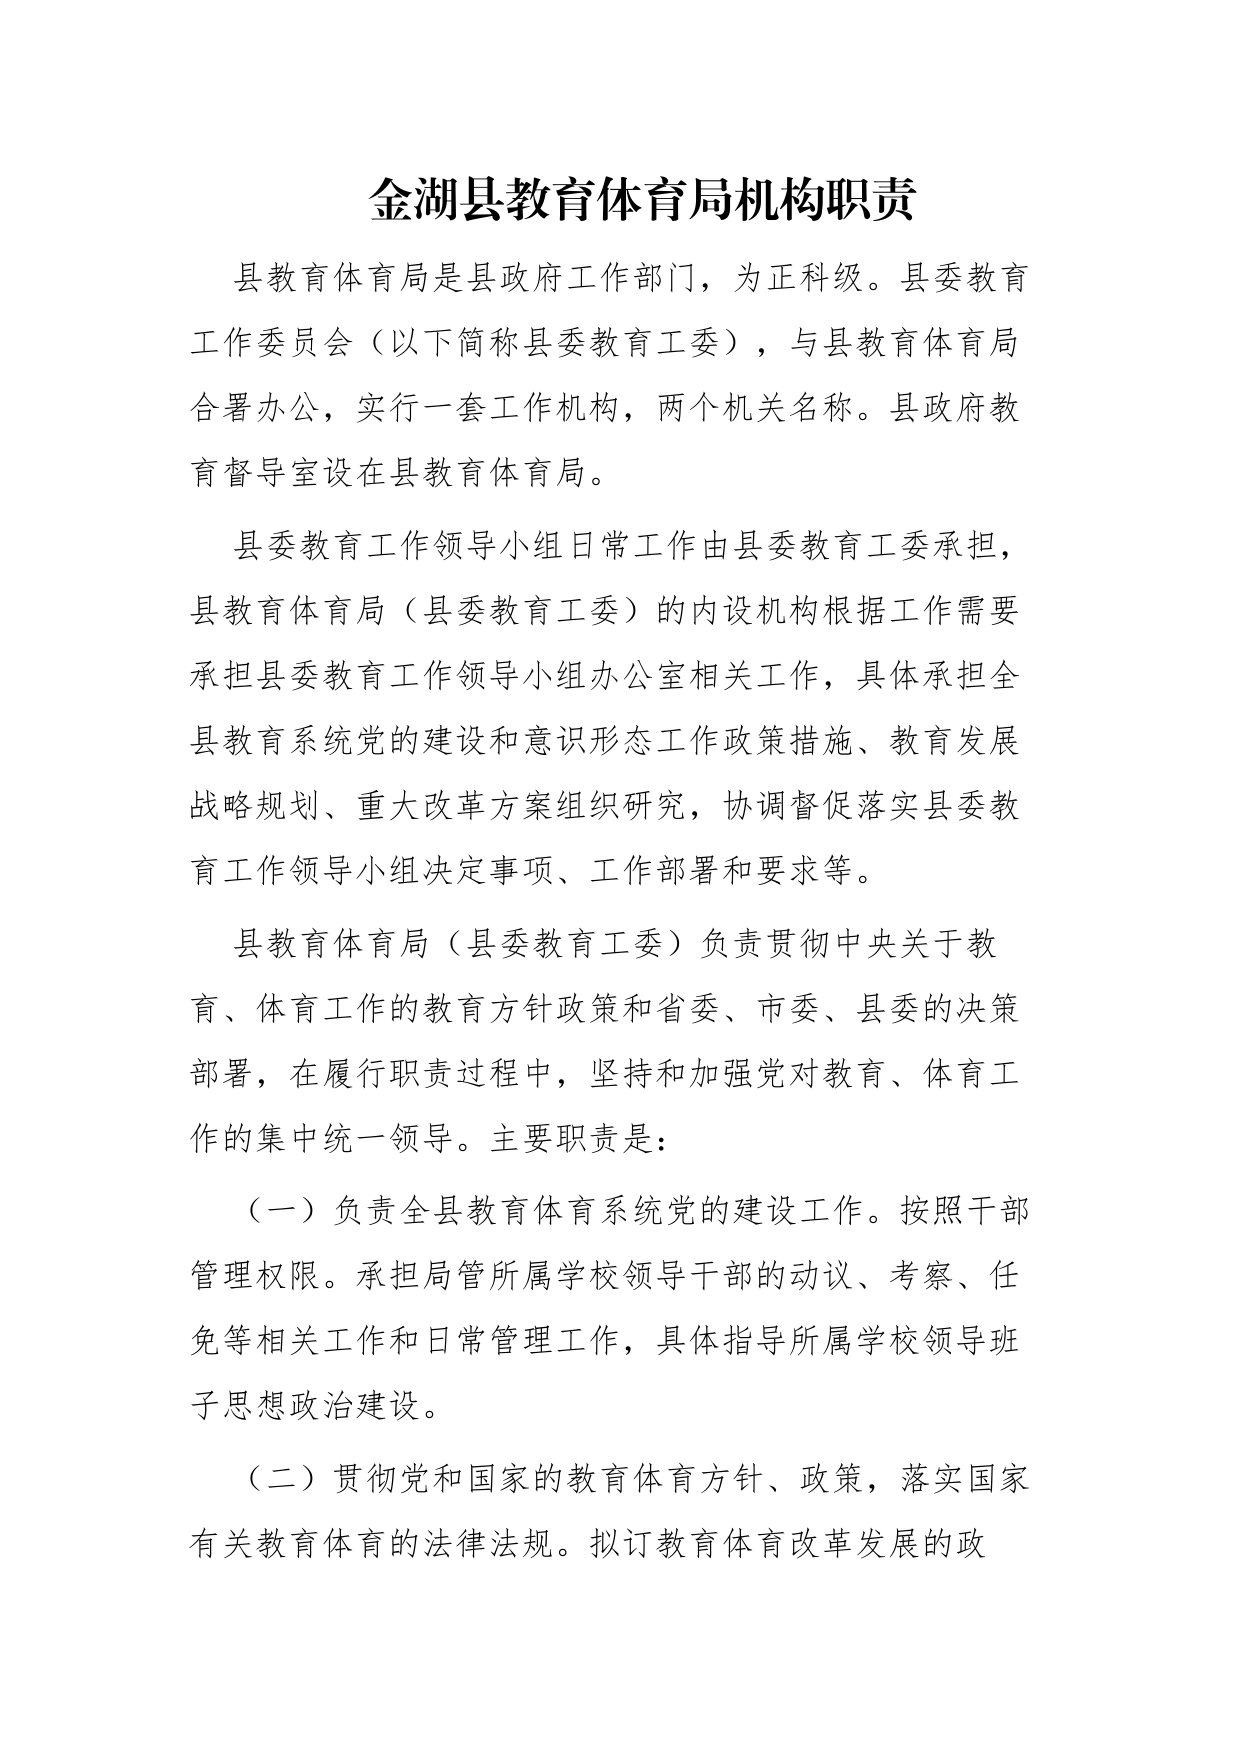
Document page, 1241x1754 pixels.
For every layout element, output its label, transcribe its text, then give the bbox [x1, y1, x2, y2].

text （一）负责全县教育体育系统党的建设工作。按照干部管理权限。承担局管所属学校领导干部的动议、考察、任免等相关工作和日常管理工作，具体指导所属学校领导班子思想政治建设。 [187, 1176, 1053, 1436]
text 金湖县教育体育局机构职责 [187, 170, 1053, 235]
text 县委教育工作领导小组日常工作由县委教育工委承担，县教育体育局（县委教育工委）的内设机构根据工作需要承担县委教育工作领导小组办公室相关工作，具体承担全县教育系统党的建设和意识形态工作政策措施、教育发展战略规划、重大改革方案组织研究，协调督促落实县委教育工作领导小组决定事项、工作部署和要求等。 [187, 510, 1053, 900]
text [187, 1444, 1053, 1574]
text 县教育体育局（县委教育工委）负责贯彻中央关于教育、体育工作的教育方针政策和省委、市委、县委的决策部署，在履行职责过程中，坚持和加强党对教育、体育工作的集中统一领导。主要职责是： [187, 908, 1053, 1168]
text 县教育体育局是县政府工作部门，为正科级。县委教育工作委员会（以下简称县委教育工委），与县教育体育局合署办公，实行一套工作机构，两个机关名称。县政府教育督导室设在县教育体育局。 [187, 243, 1053, 503]
